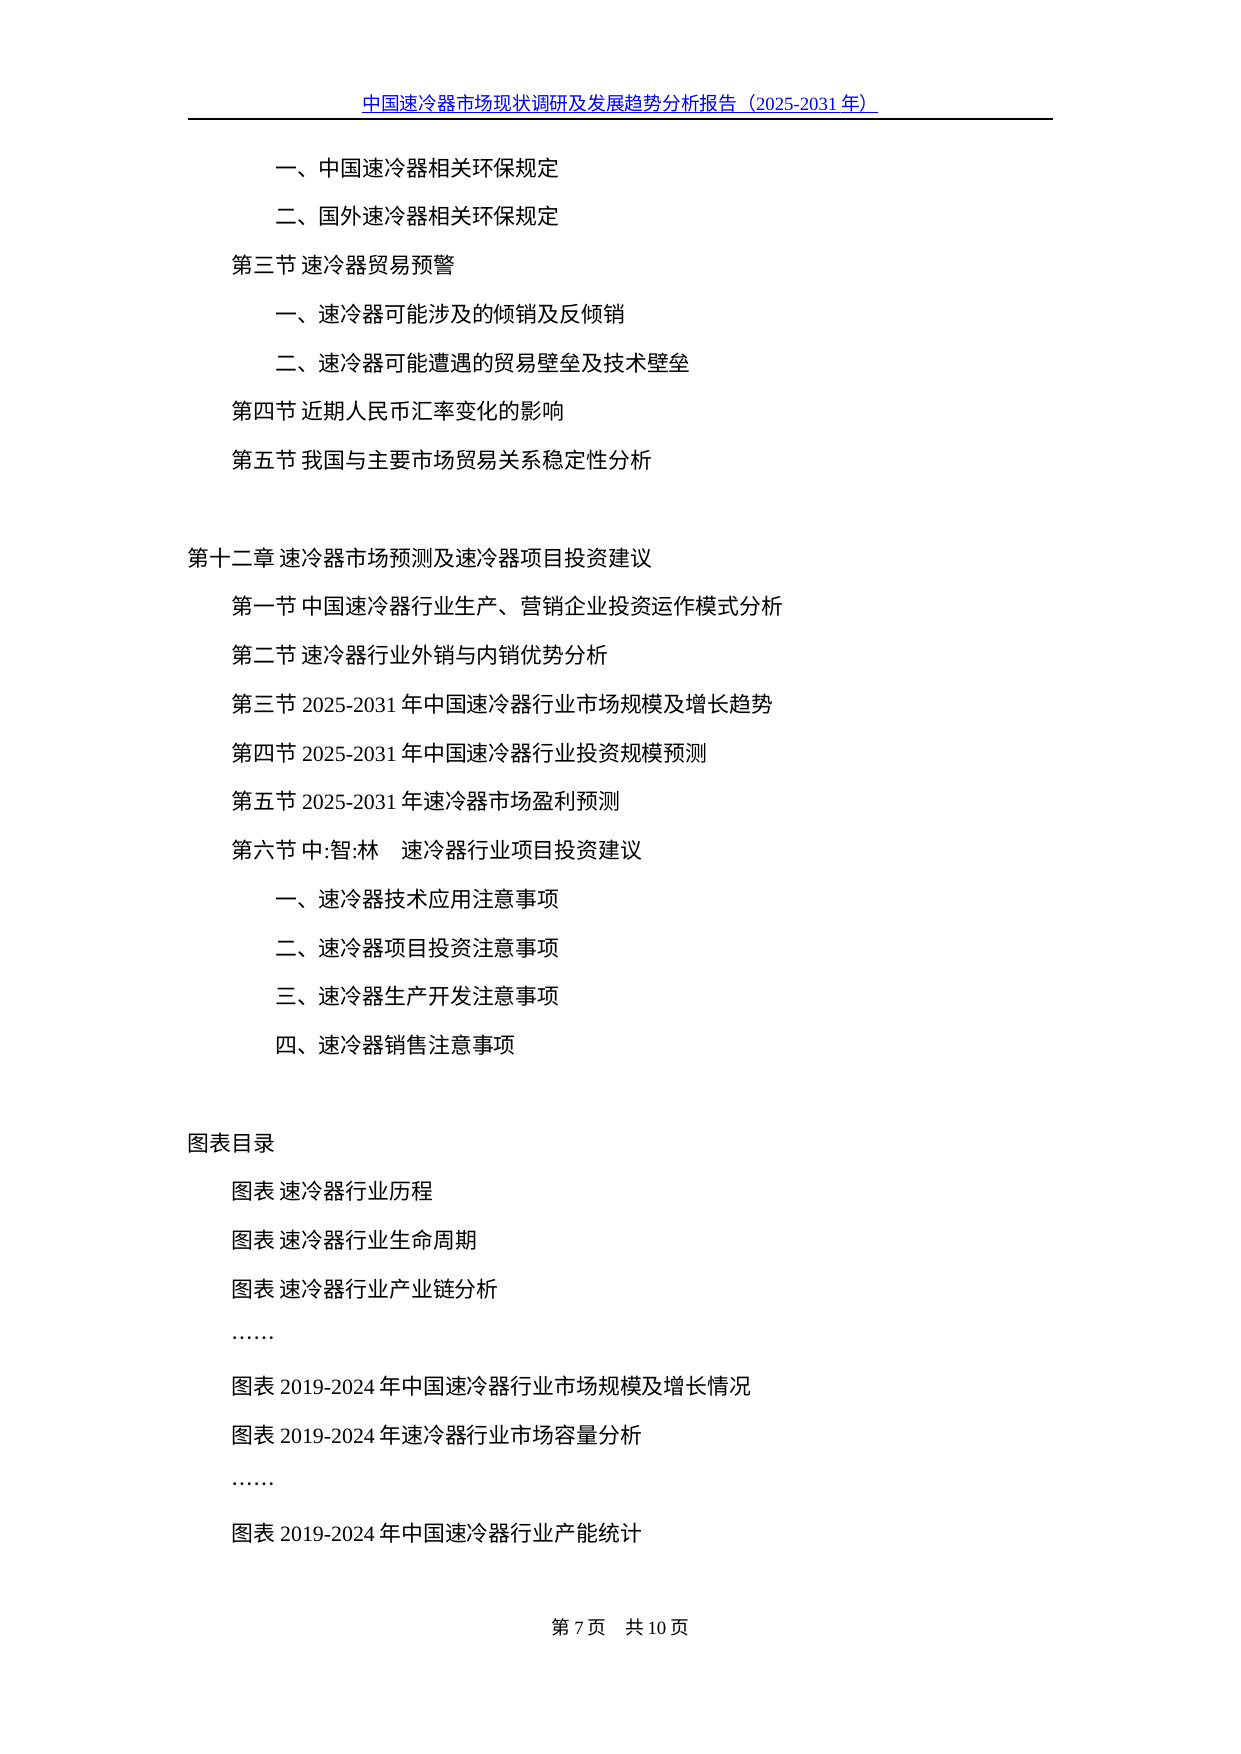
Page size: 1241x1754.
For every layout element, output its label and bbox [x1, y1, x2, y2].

text [187, 150, 1053, 1548]
